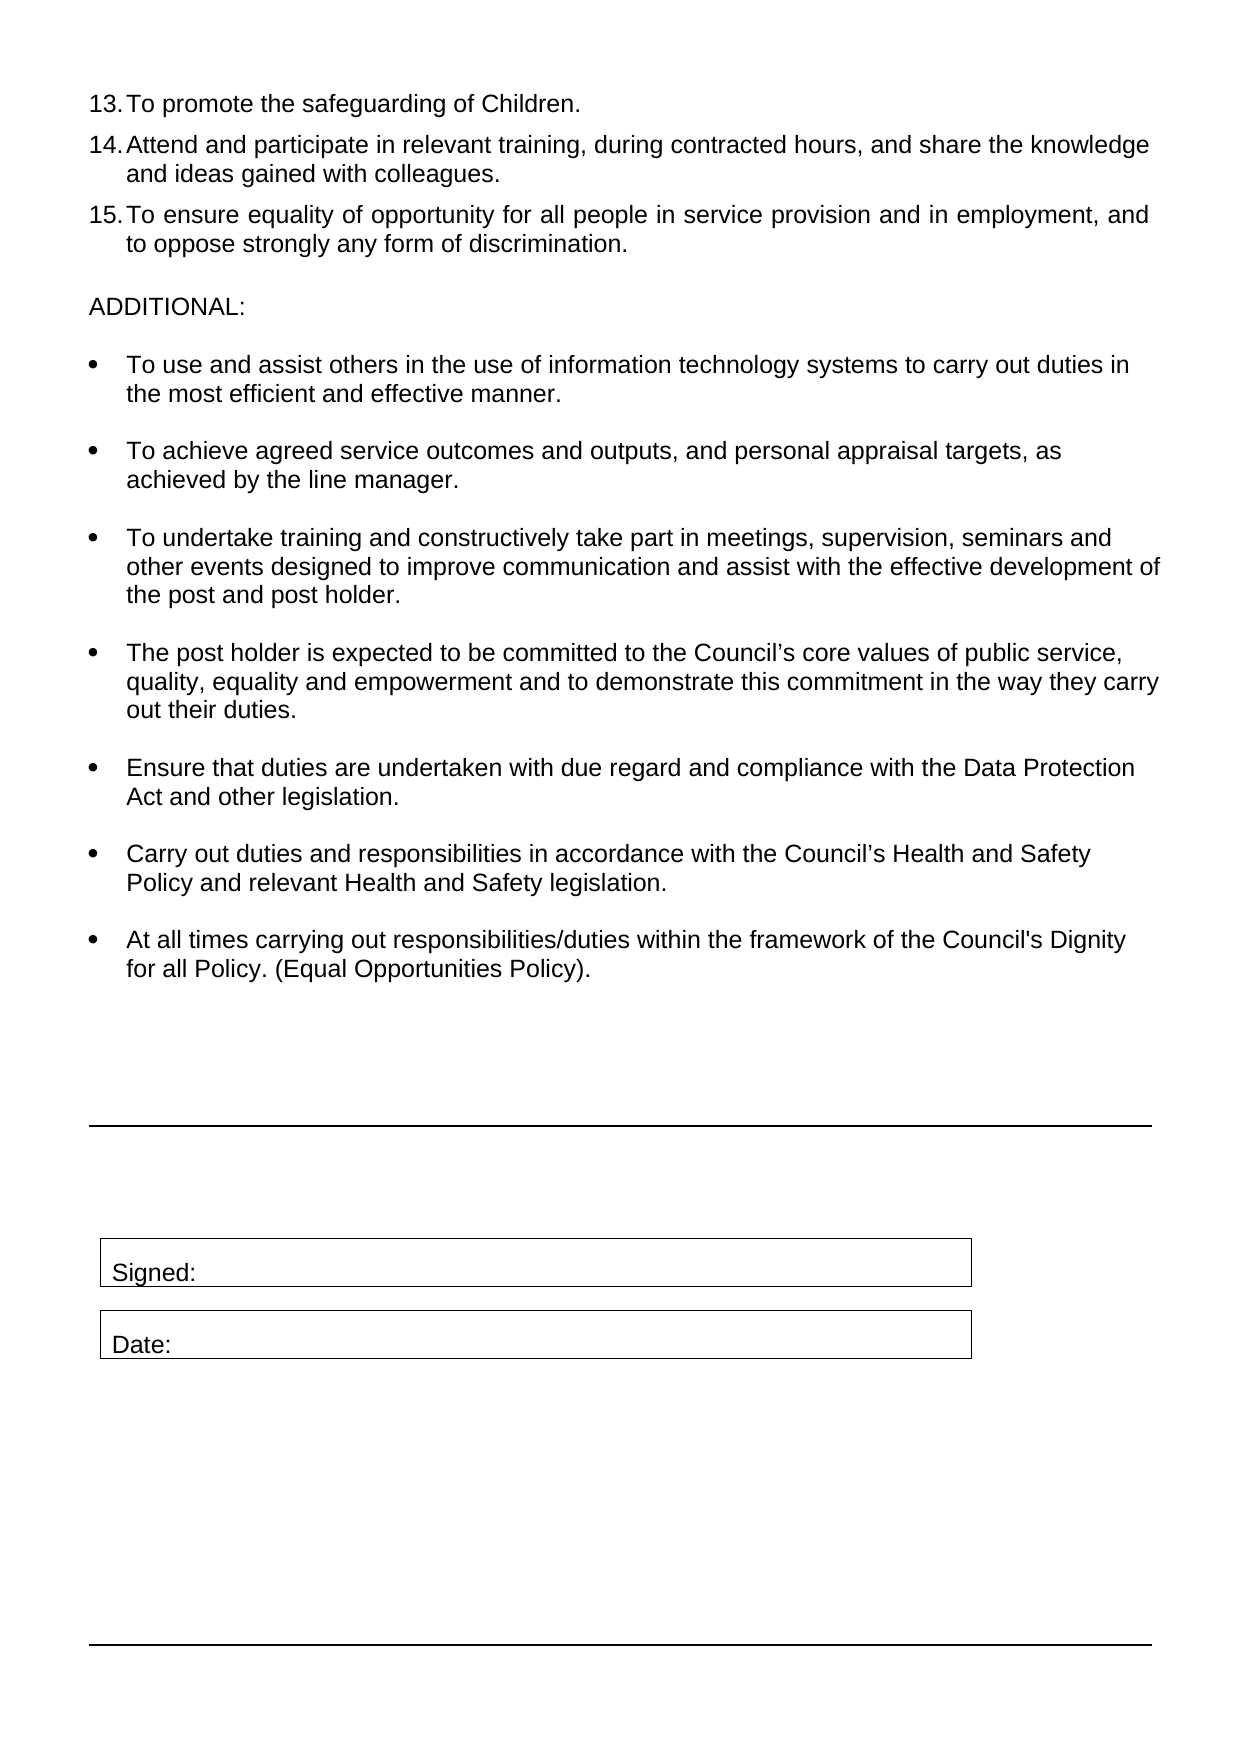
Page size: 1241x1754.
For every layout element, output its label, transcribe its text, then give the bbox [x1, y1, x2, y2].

list To ensure equality of opportunity for all people in service provision and in employment, and to oppose strongly any form of discrimination. [89, 200, 1152, 257]
list To promote the safeguarding of Children. [89, 89, 1152, 117]
list Ensure that duties are undertaken with due regard and compliance with the Data Protection Act and other legislation. [89, 753, 1152, 810]
table_header Date: [101, 1311, 971, 1358]
list Attend and participate in relevant training, during contracted hours, and share the knowledge and ideas gained with colleagues. [89, 130, 1152, 187]
list Carry out duties and responsibilities in accordance with the Council’s Health and Safety Policy and relevant Health and Safety legislation. [89, 839, 1152, 897]
list At all times carrying out responsibilities/duties within the framework of the Council's Dignity for all Policy. (Equal Opportunities Policy). [89, 926, 1152, 983]
list To undertake training and constructively take part in meetings, supervision, seminars and other events designed to improve communication and assist with the effective development of the post and post holder. [89, 523, 1172, 609]
list To achieve agreed service outcomes and outputs, and personal appraisal targets, as achieved by the line manager. [89, 436, 1152, 494]
table_header Signed: [101, 1239, 971, 1286]
text ADDITIONAL: [89, 292, 1152, 321]
list The post holder is expected to be committed to the Council’s core values of public service, quality, equality and empowerment and to demonstrate this commitment in the way they carry out their duties. [89, 638, 1172, 724]
list To use and assist others in the use of information technology systems to carry out duties in the most efficient and effective manner. [89, 350, 1152, 407]
